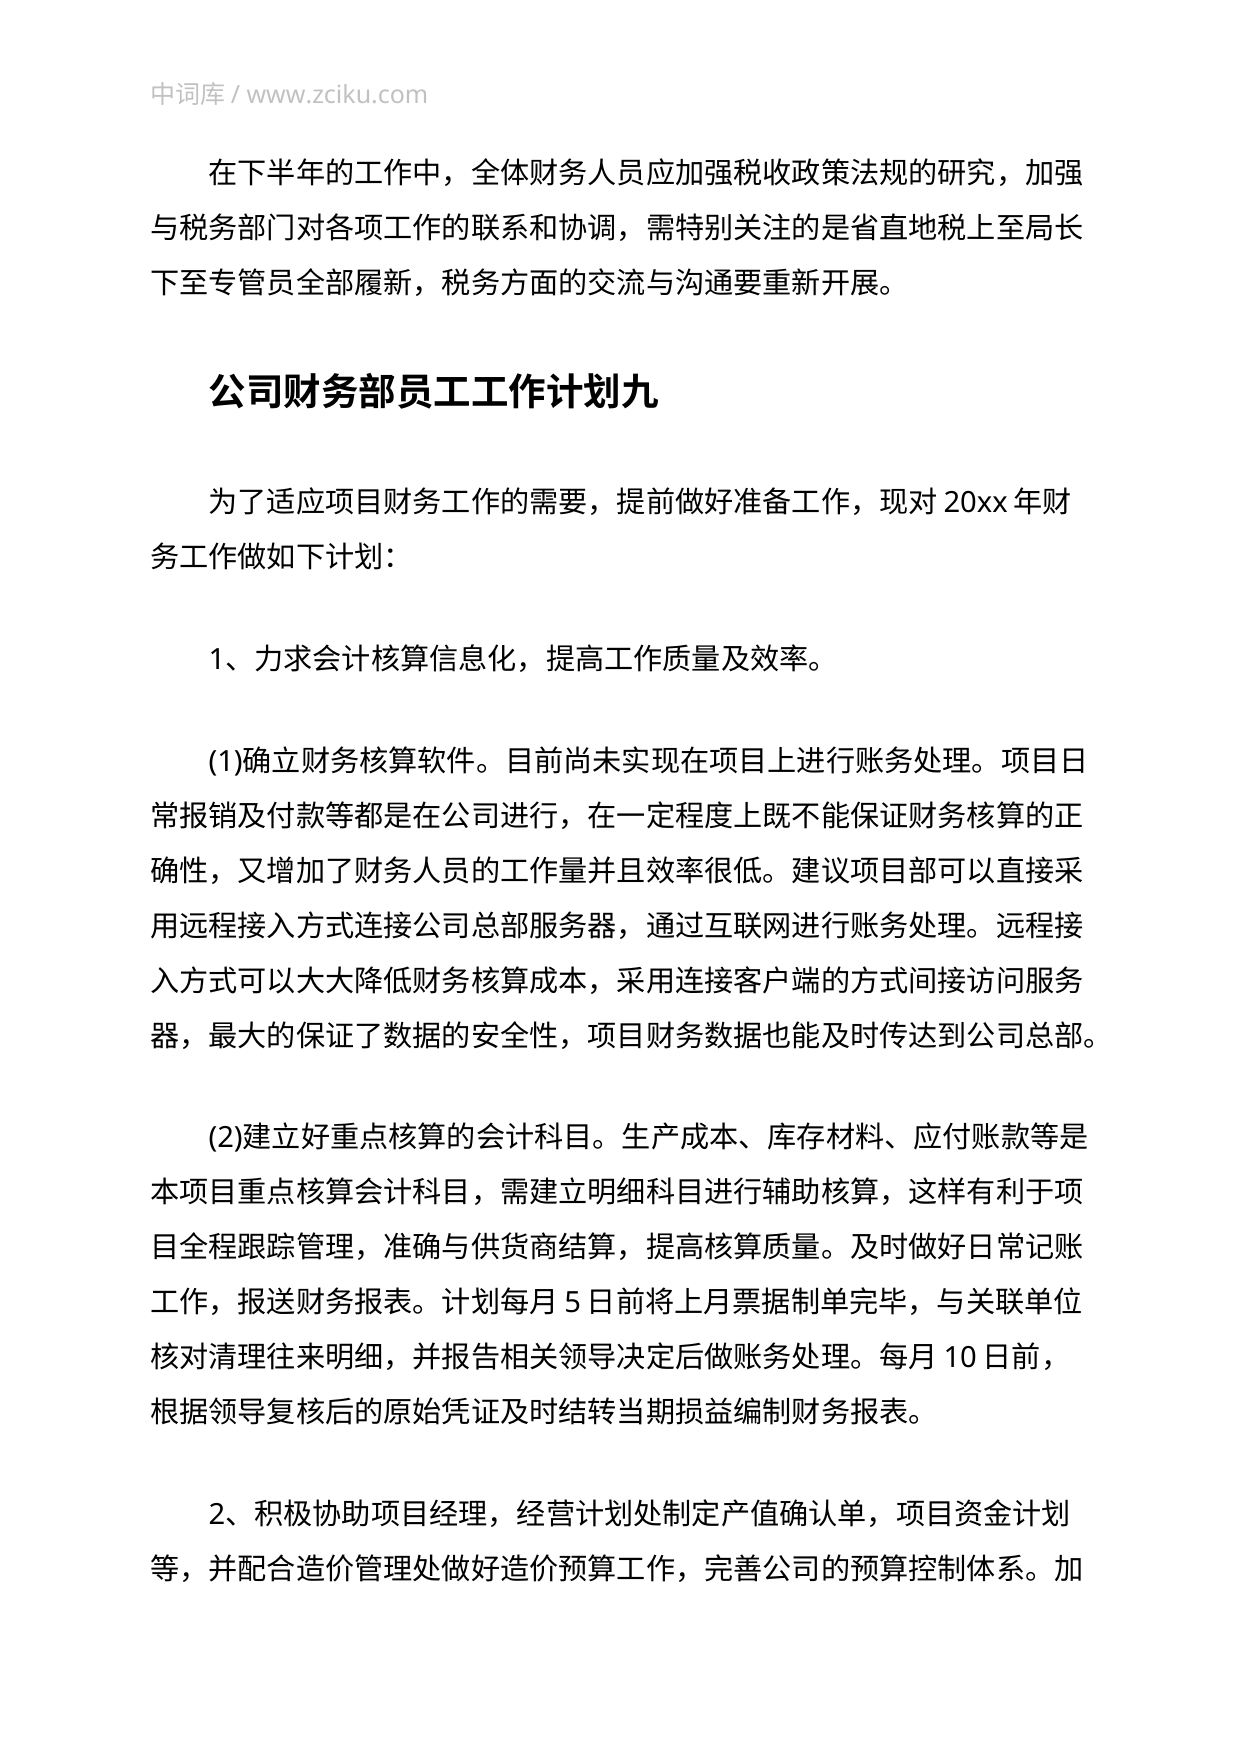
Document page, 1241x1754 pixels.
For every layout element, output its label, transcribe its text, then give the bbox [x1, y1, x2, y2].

text 为了适应项目财务工作的需要，提前做好准备工作，现对20xx年财务工作做如下计划： [150, 479, 1090, 576]
text 公司财务部员工工作计划九 [150, 362, 1090, 416]
text 1、力求会计核算信息化，提高工作质量及效率。 [150, 636, 1090, 678]
text (2)建立好重点核算的会计科目。生产成本、库存材料、应付账款等是本项目重点核算会计科目，需建立明细科目进行辅助核算，这样有利于项目全程跟踪管理，准确与供货商结算，提高核算质量。及时做好日常记账工作，报送财务报表。计划每月5日前将上月票据制单完毕，与关联单位核对清理往来明细，并报告相关领导决定后做账务处理。每月10日前，根据领导复核后的原始凭证及时结转当期损益编制财务报表。 [150, 1114, 1090, 1431]
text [150, 1491, 1090, 1588]
text 在下半年的工作中，全体财务人员应加强税收政策法规的研究，加强与税务部门对各项工作的联系和协调，需特别关注的是省直地税上至局长下至专管员全部履新，税务方面的交流与沟通要重新开展。 [150, 150, 1090, 302]
text (1)确立财务核算软件。目前尚未实现在项目上进行账务处理。项目日常报销及付款等都是在公司进行，在一定程度上既不能保证财务核算的正确性，又增加了财务人员的工作量并且效率很低。建议项目部可以直接采用远程接入方式连接公司总部服务器，通过互联网进行账务处理。远程接入方式可以大大降低财务核算成本，采用连接客户端的方式间接访问服务器，最大的保证了数据的安全性，项目财务数据也能及时传达到公司总部。 [150, 738, 1090, 1054]
